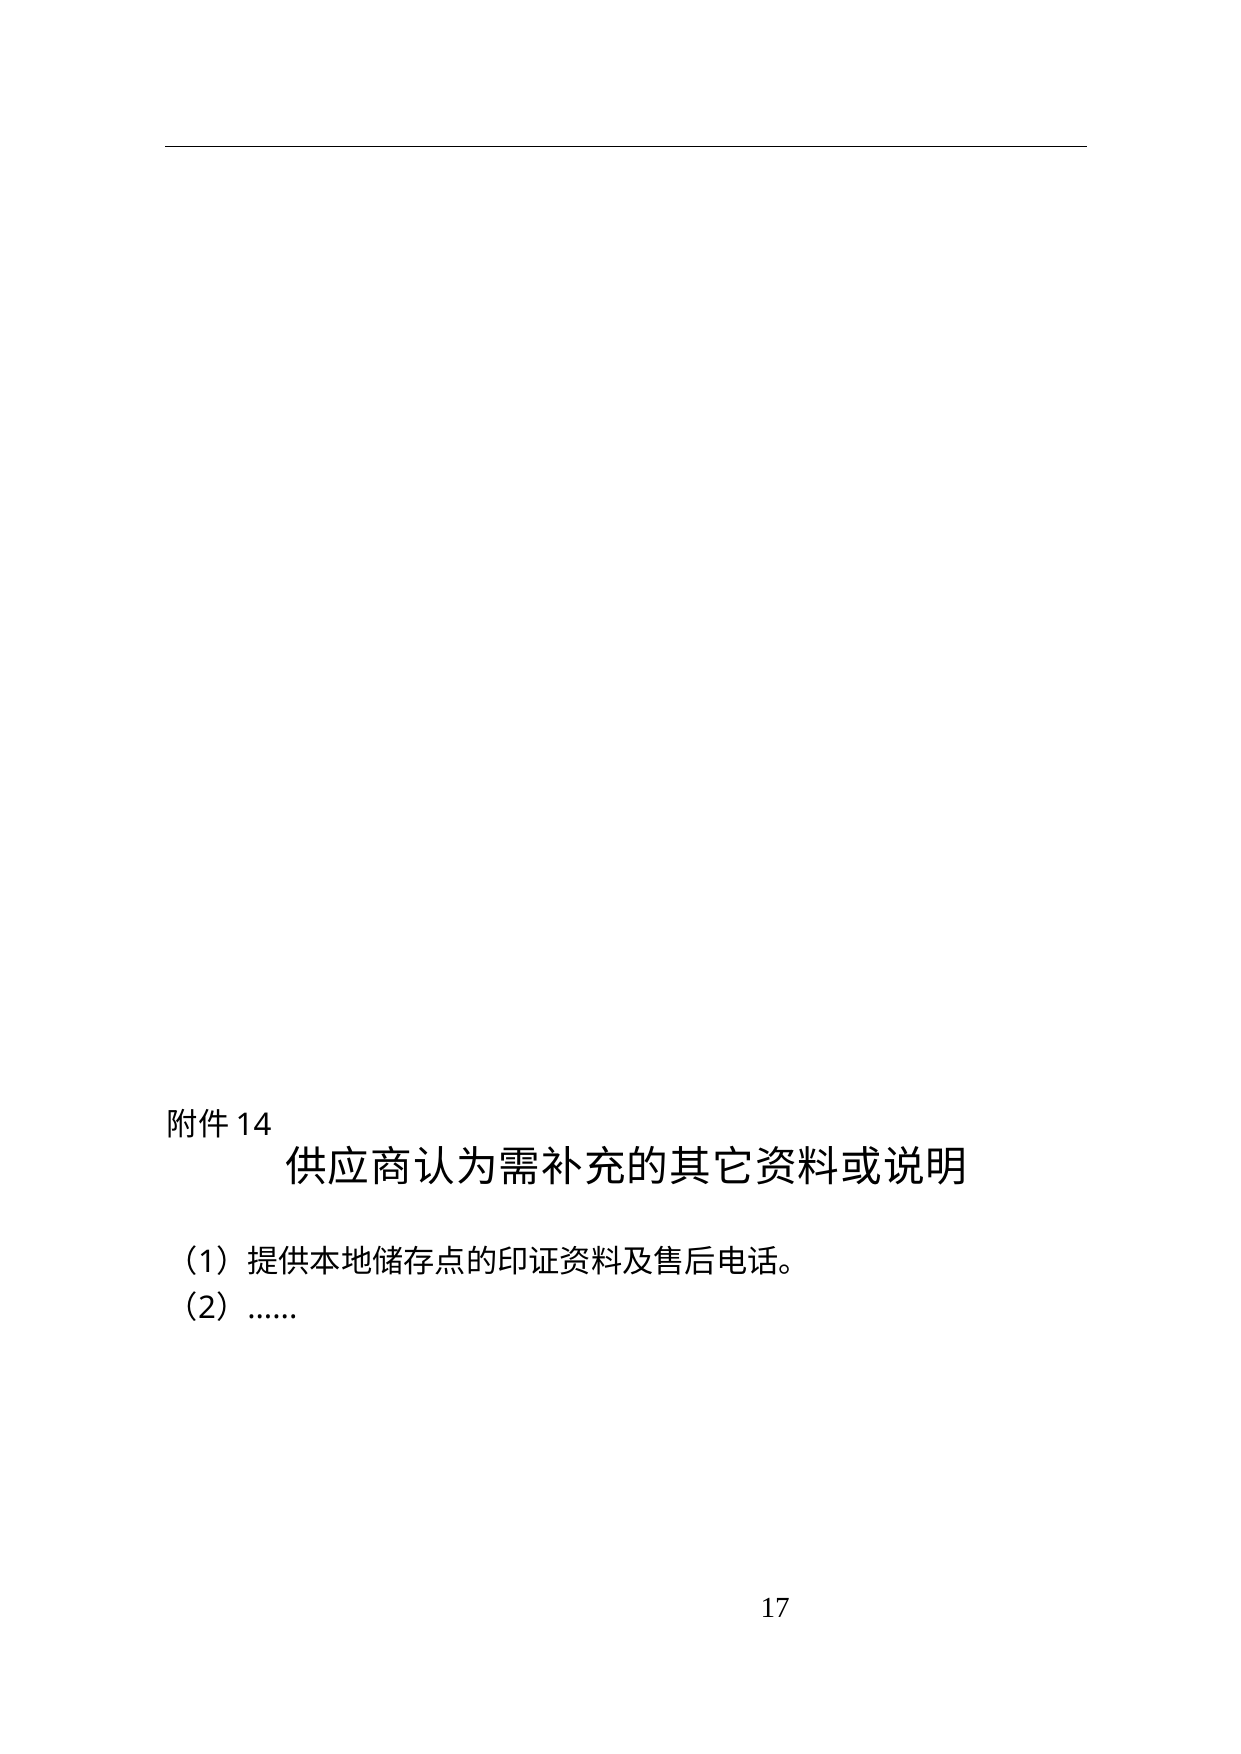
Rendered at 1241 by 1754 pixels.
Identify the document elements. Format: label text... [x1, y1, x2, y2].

text 供应商认为需补充的其它资料或说明 [167, 1144, 1085, 1190]
list ...... [167, 1282, 1085, 1328]
text 附件14 [167, 1099, 1085, 1144]
list 提供本地储存点的印证资料及售后电话。 [167, 1236, 1085, 1282]
